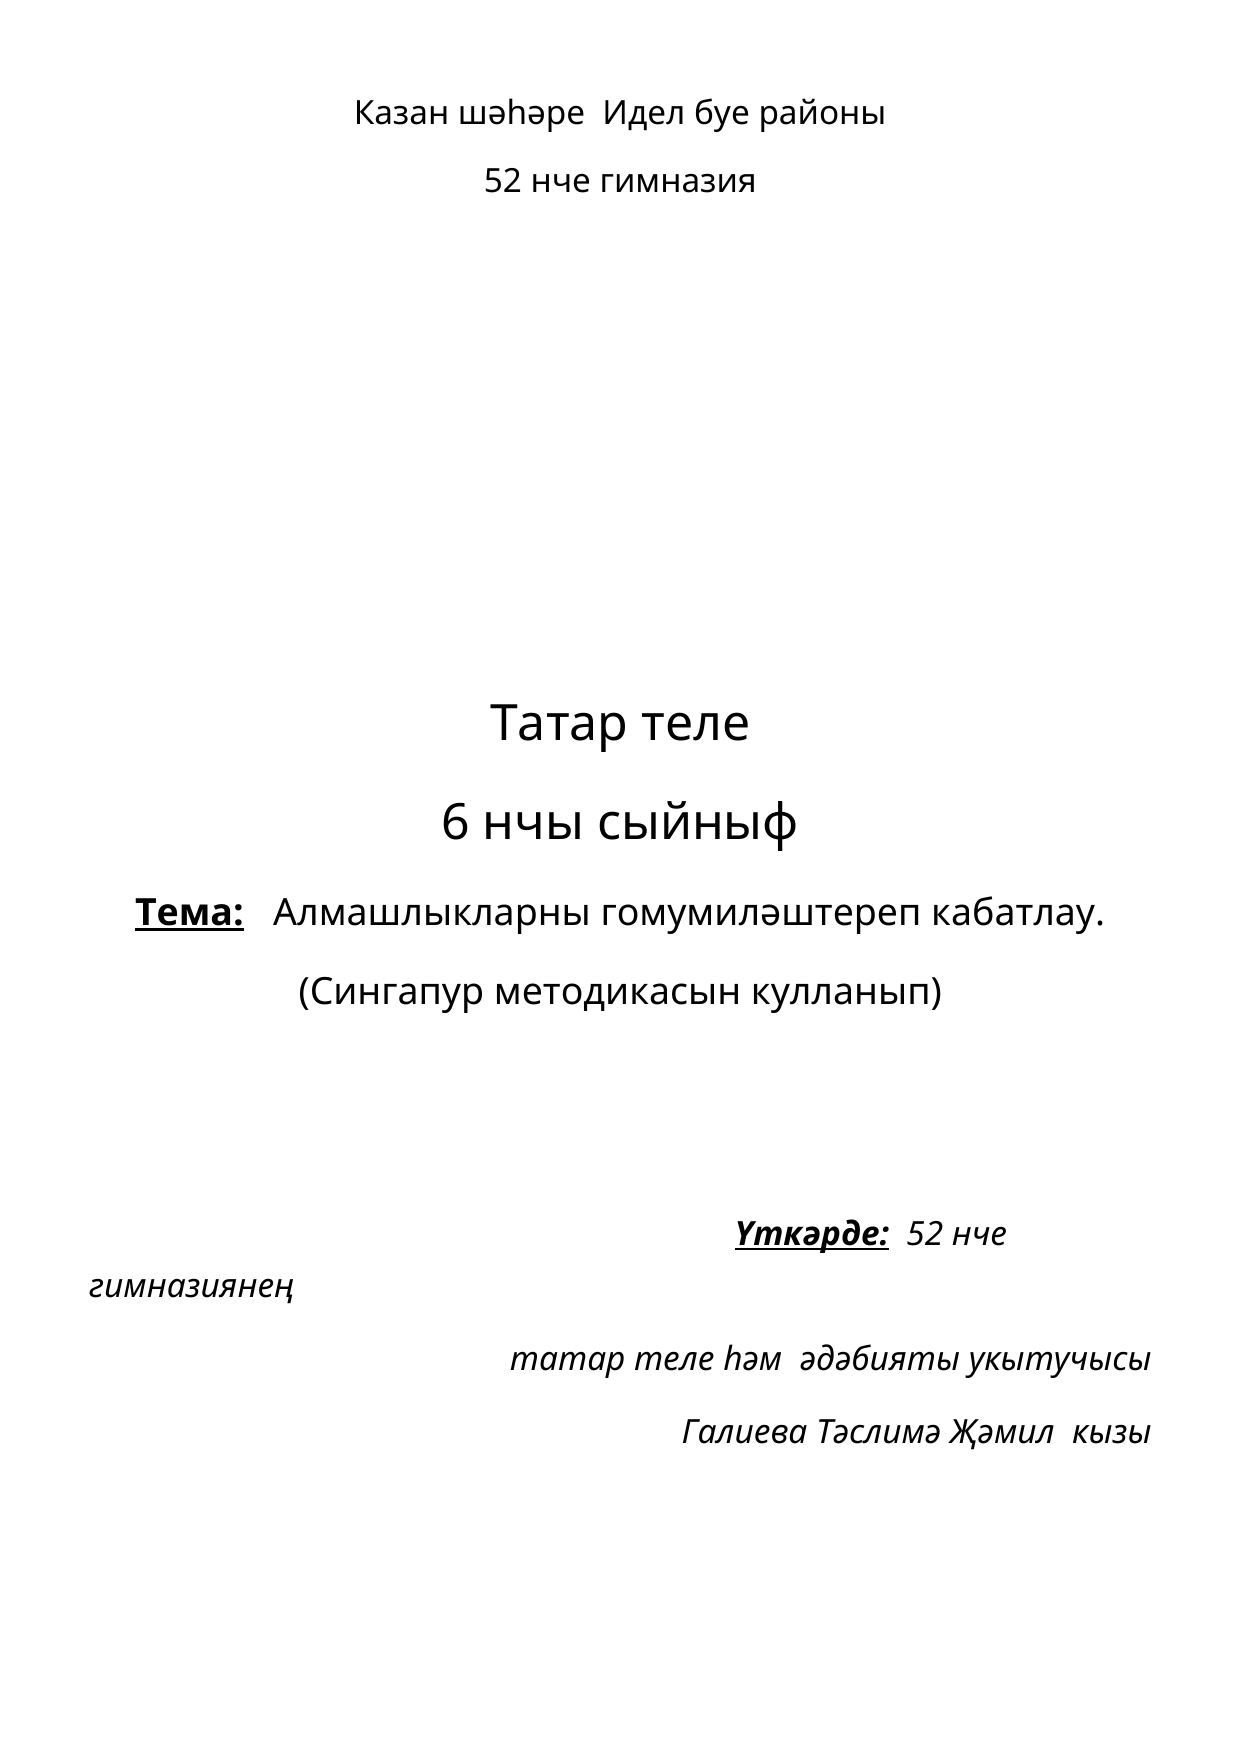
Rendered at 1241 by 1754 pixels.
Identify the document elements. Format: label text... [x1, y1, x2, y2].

text (Сингапур методикасын кулланып) [89, 964, 1152, 1015]
text Татар теле [89, 687, 1152, 755]
text 52 нче гимназия [89, 157, 1152, 202]
text Үткәрде: 52 нче гимназиянең [89, 1209, 1152, 1307]
text татар теле һәм әдәбияты укытучысы [89, 1334, 1152, 1380]
text Галиева Тәслимә Җәмил кызы [89, 1408, 1152, 1453]
text 6 нчы сыйныф [89, 786, 1152, 854]
text Тема: Алмашлыкларны гомумиләштереп кабатлау. [89, 885, 1152, 936]
text Казан шәһәре Идел буе районы [89, 89, 1152, 134]
